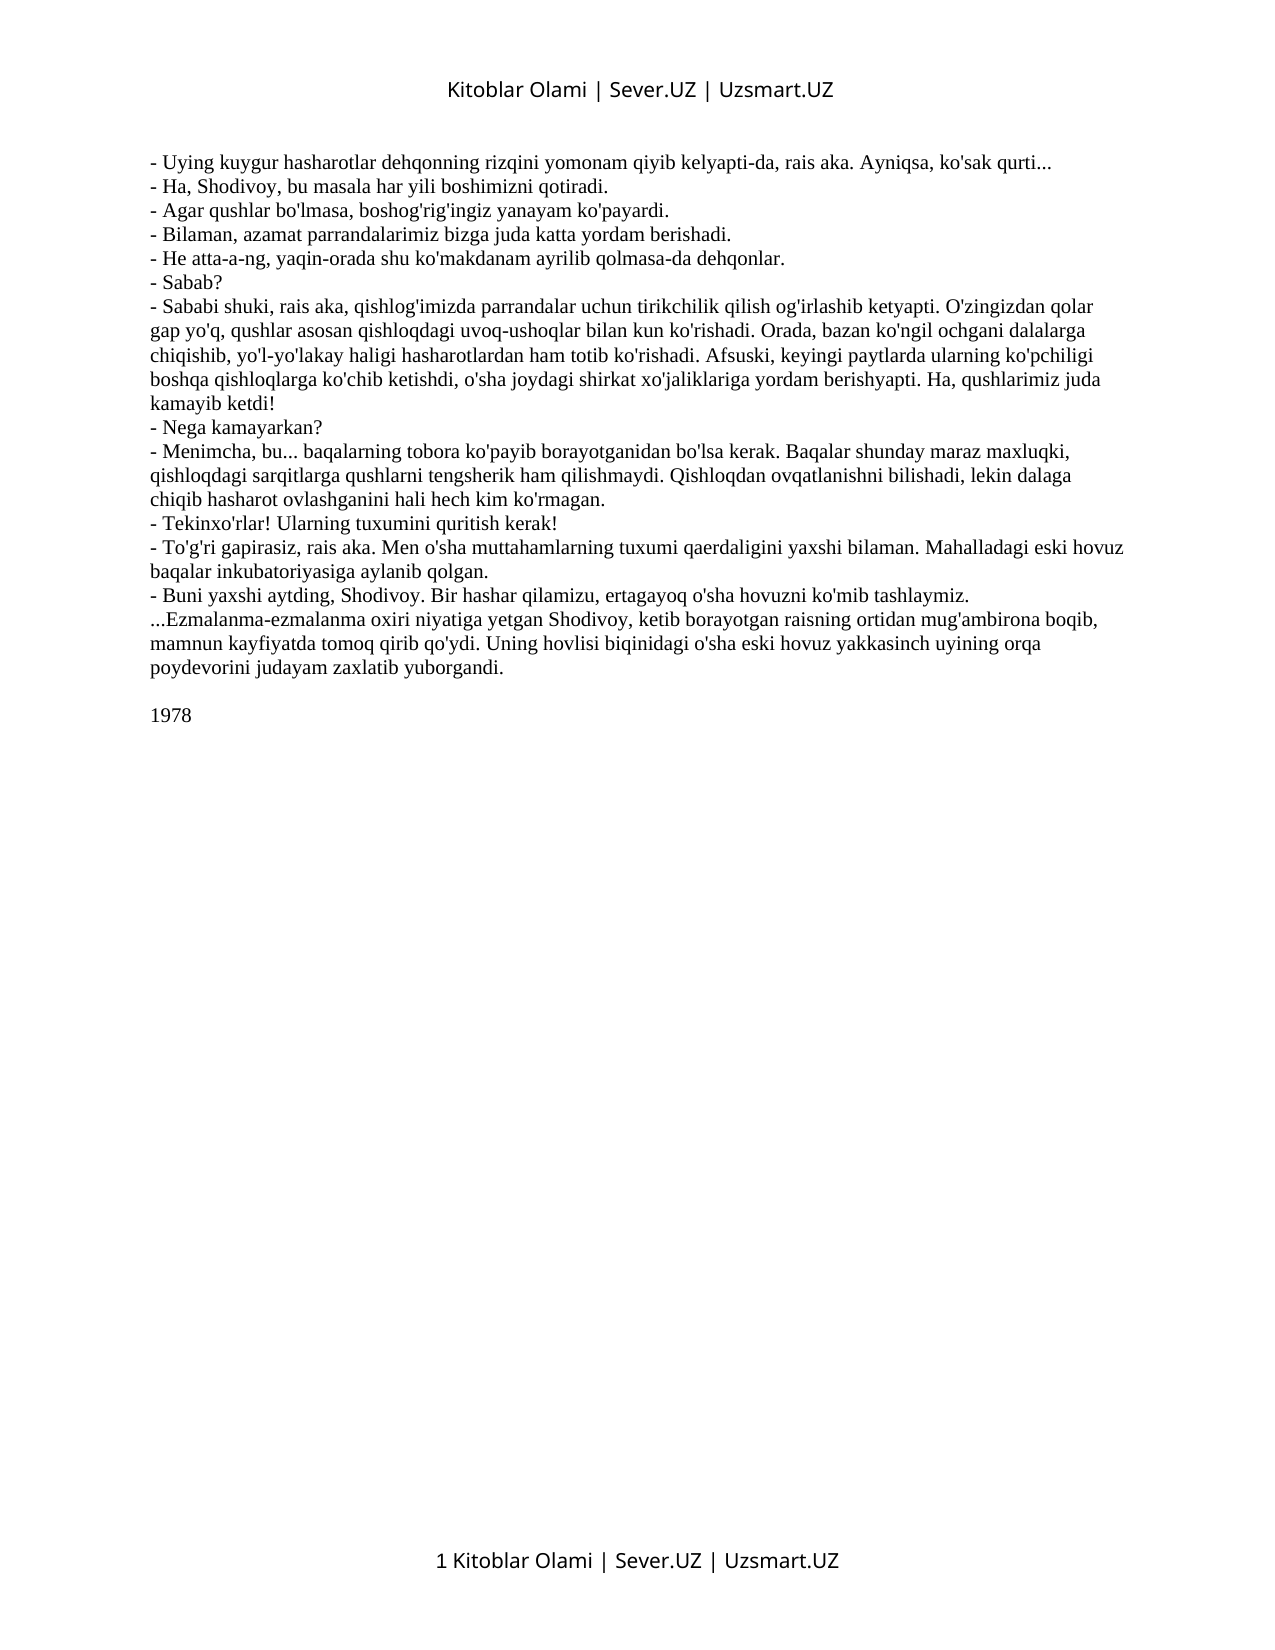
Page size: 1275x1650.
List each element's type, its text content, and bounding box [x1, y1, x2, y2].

text - To'g'ri gapirasiz, rais aka. Men o'sha muttahamlarning tuxumi qaerdaligini yaxshi bilaman. Mahalladagi eski hovuz baqalar inkubatoriyasiga aylanib qolgan. [150, 535, 1125, 583]
text - Menimcha, bu... baqalarning tobora ko'payib borayotganidan bo'lsa kerak. Baqalar shunday maraz maxluqki, qishloqdagi sarqitlarga qushlarni tengsherik ham qilishmaydi. Qishloqdan ovqatlanishni bilishadi, lekin dalaga chiqib hasharot ovlashganini hali hech kim ko'rmagan. [150, 439, 1125, 511]
text - Nega kamayarkan? [150, 415, 1125, 439]
text - Ha, Shodivoy, bu masala har yili boshimizni qotiradi. [150, 174, 1125, 198]
text - Buni yaxshi aytding, Shodivoy. Bir hashar qilamizu, ertagayoq o'sha hovuzni ko'mib tashlaymiz. [150, 583, 1125, 607]
text - Agar qushlar bo'lmasa, boshog'rig'ingiz yanayam ko'payardi. [150, 198, 1125, 222]
text ...Ezmalanma-ezmalanma oxiri niyatiga yetgan Shodivoy, ketib borayotgan raisning ortidan mug'ambirona boqib, mamnun kayfiyatda tomoq qirib qo'ydi. Uning hovlisi biqinidagi o'sha eski hovuz yakkasinch uyining orqa poydevorini judayam zaxlatib yuborgandi. [150, 607, 1125, 679]
text - Uying kuygur hasharotlar dehqonning rizqini yomonam qiyib kelyapti-da, rais aka. Ayniqsa, ko'sak qurti... [150, 150, 1125, 174]
text - Sabab? [150, 270, 1125, 294]
text - Sababi shuki, rais aka, qishlog'imizda parrandalar uchun tirikchilik qilish og'irlashib ketyapti. O'zingizdan qolar gap yo'q, qushlar asosan qishloqdagi uvoq-ushoqlar bilan kun ko'rishadi. Orada, bazan ko'ngil ochgani dalalarga chiqishib, yo'l-yo'lakay haligi hasharotlardan ham totib ko'rishadi. Afsuski, keyingi paytlarda ularning ko'pchiligi boshqa qishloqlarga ko'chib ketishdi, o'sha joydagi shirkat xo'jaliklariga yordam berishyapti. Ha, qushlarimiz juda kamayib ketdi! [150, 294, 1125, 415]
text - Bilaman, azamat parrandalarimiz bizga juda katta yordam berishadi. [150, 222, 1125, 246]
text - He atta-a-ng, yaqin-orada shu ko'makdanam ayrilib qolmasa-da dehqonlar. [150, 246, 1125, 270]
text 1978 [150, 703, 1125, 727]
text - Tekinxo'rlar! Ularning tuxumini quritish kerak! [150, 511, 1125, 535]
